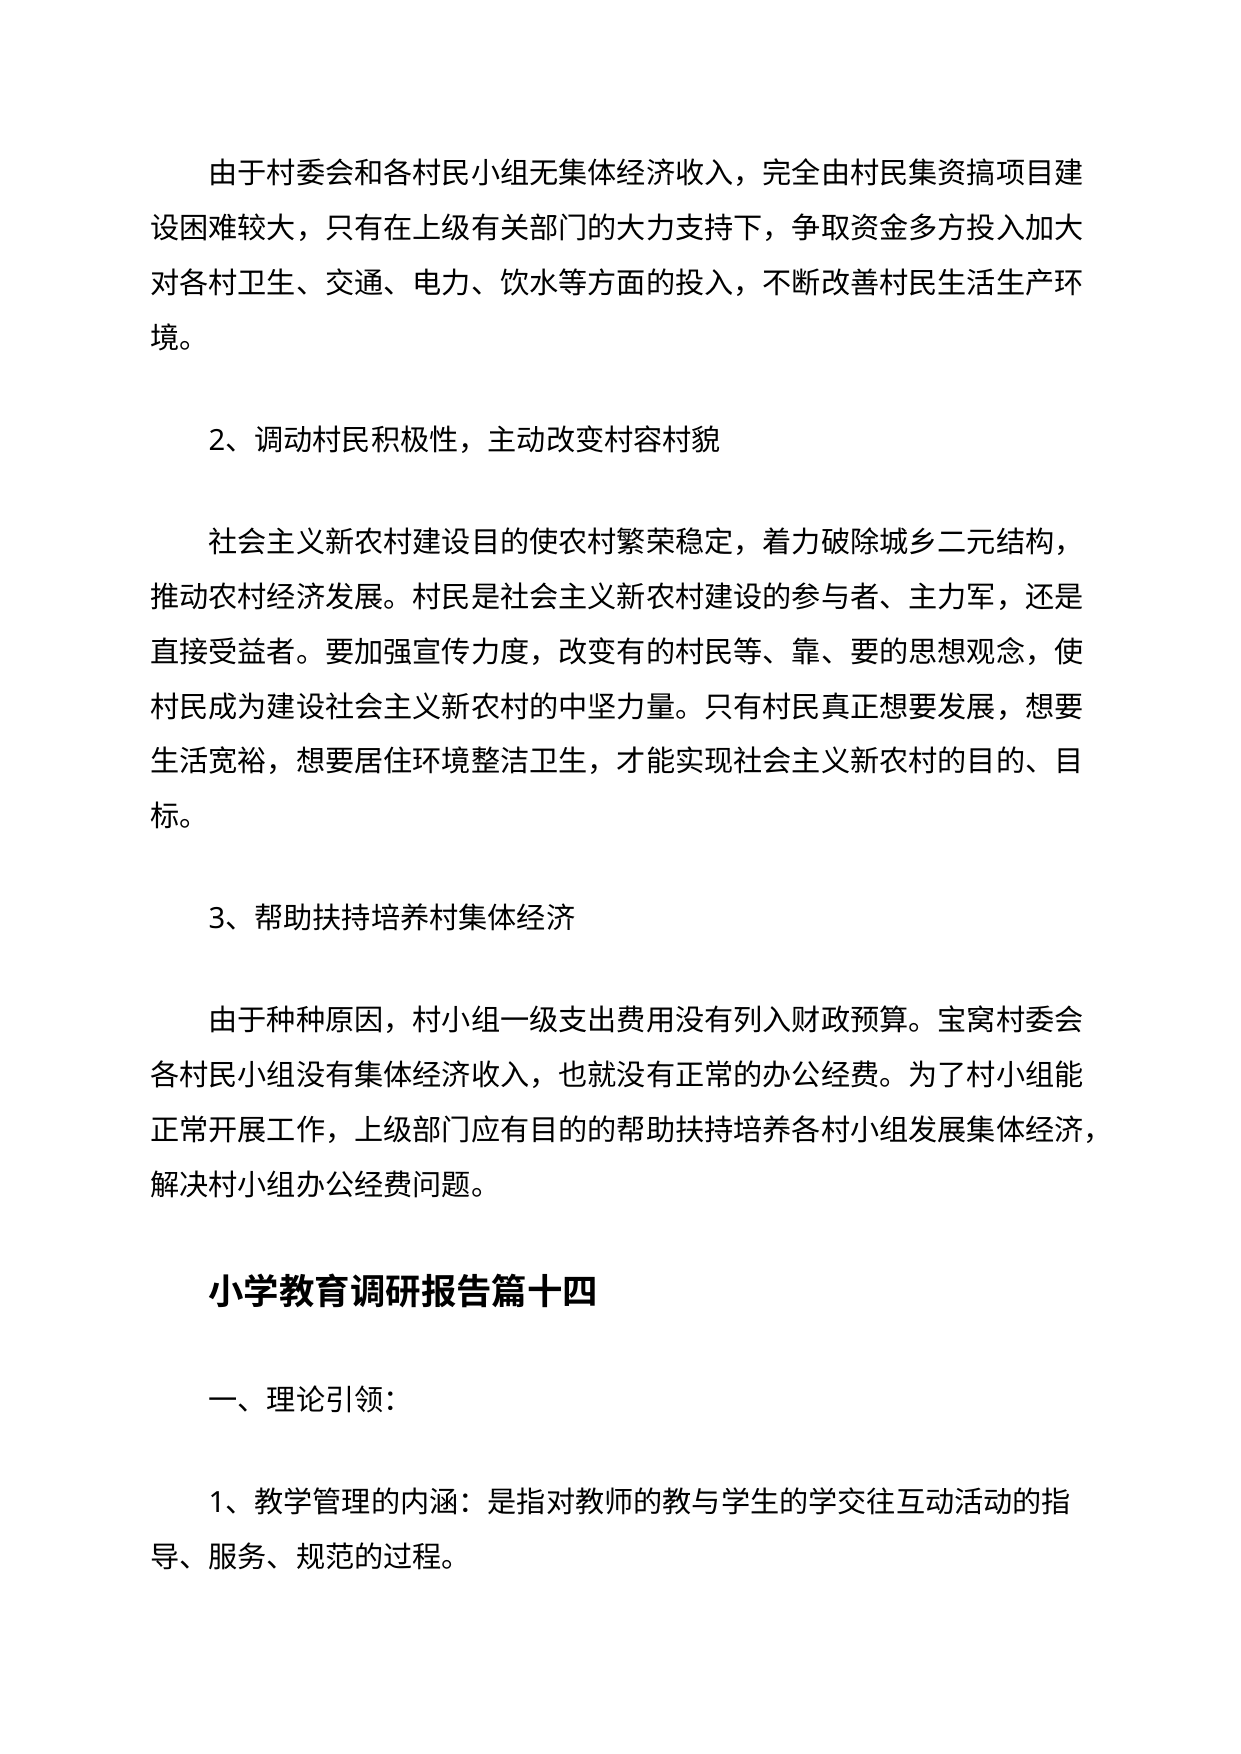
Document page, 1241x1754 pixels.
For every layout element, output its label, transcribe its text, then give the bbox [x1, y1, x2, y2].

text 1、教学管理的内涵：是指对教师的教与学生的学交往互动活动的指导、服务、规范的过程。 [150, 1478, 1090, 1576]
text 由于村委会和各村民小组无集体经济收入，完全由村民集资搞项目建设困难较大，只有在上级有关部门的大力支持下，争取资金多方投入加大对各村卫生、交通、电力、饮水等方面的投入，不断改善村民生活生产环境。 [150, 150, 1090, 357]
text 2、调动村民积极性，主动改变村容村貌 [150, 416, 1090, 459]
text 3、帮助扶持培养村集体经济 [150, 895, 1090, 937]
text 由于种种原因，村小组一级支出费用没有列入财政预算。宝窝村委会各村民小组没有集体经济收入，也就没有正常的办公经费。为了村小组能正常开展工作，上级部门应有目的的帮助扶持培养各村小组发展集体经济，解决村小组办公经费问题。 [150, 997, 1090, 1204]
text 小学教育调研报告篇十四 [150, 1263, 1090, 1314]
text 一、理论引领： [150, 1377, 1090, 1419]
text 社会主义新农村建设目的使农村繁荣稳定，着力破除城乡二元结构，推动农村经济发展。村民是社会主义新农村建设的参与者、主力军，还是直接受益者。要加强宣传力度，改变有的村民等、靠、要的思想观念，使村民成为建设社会主义新农村的中坚力量。只有村民真正想要发展，想要生活宽裕，想要居住环境整洁卫生，才能实现社会主义新农村的目的、目标。 [150, 518, 1090, 835]
